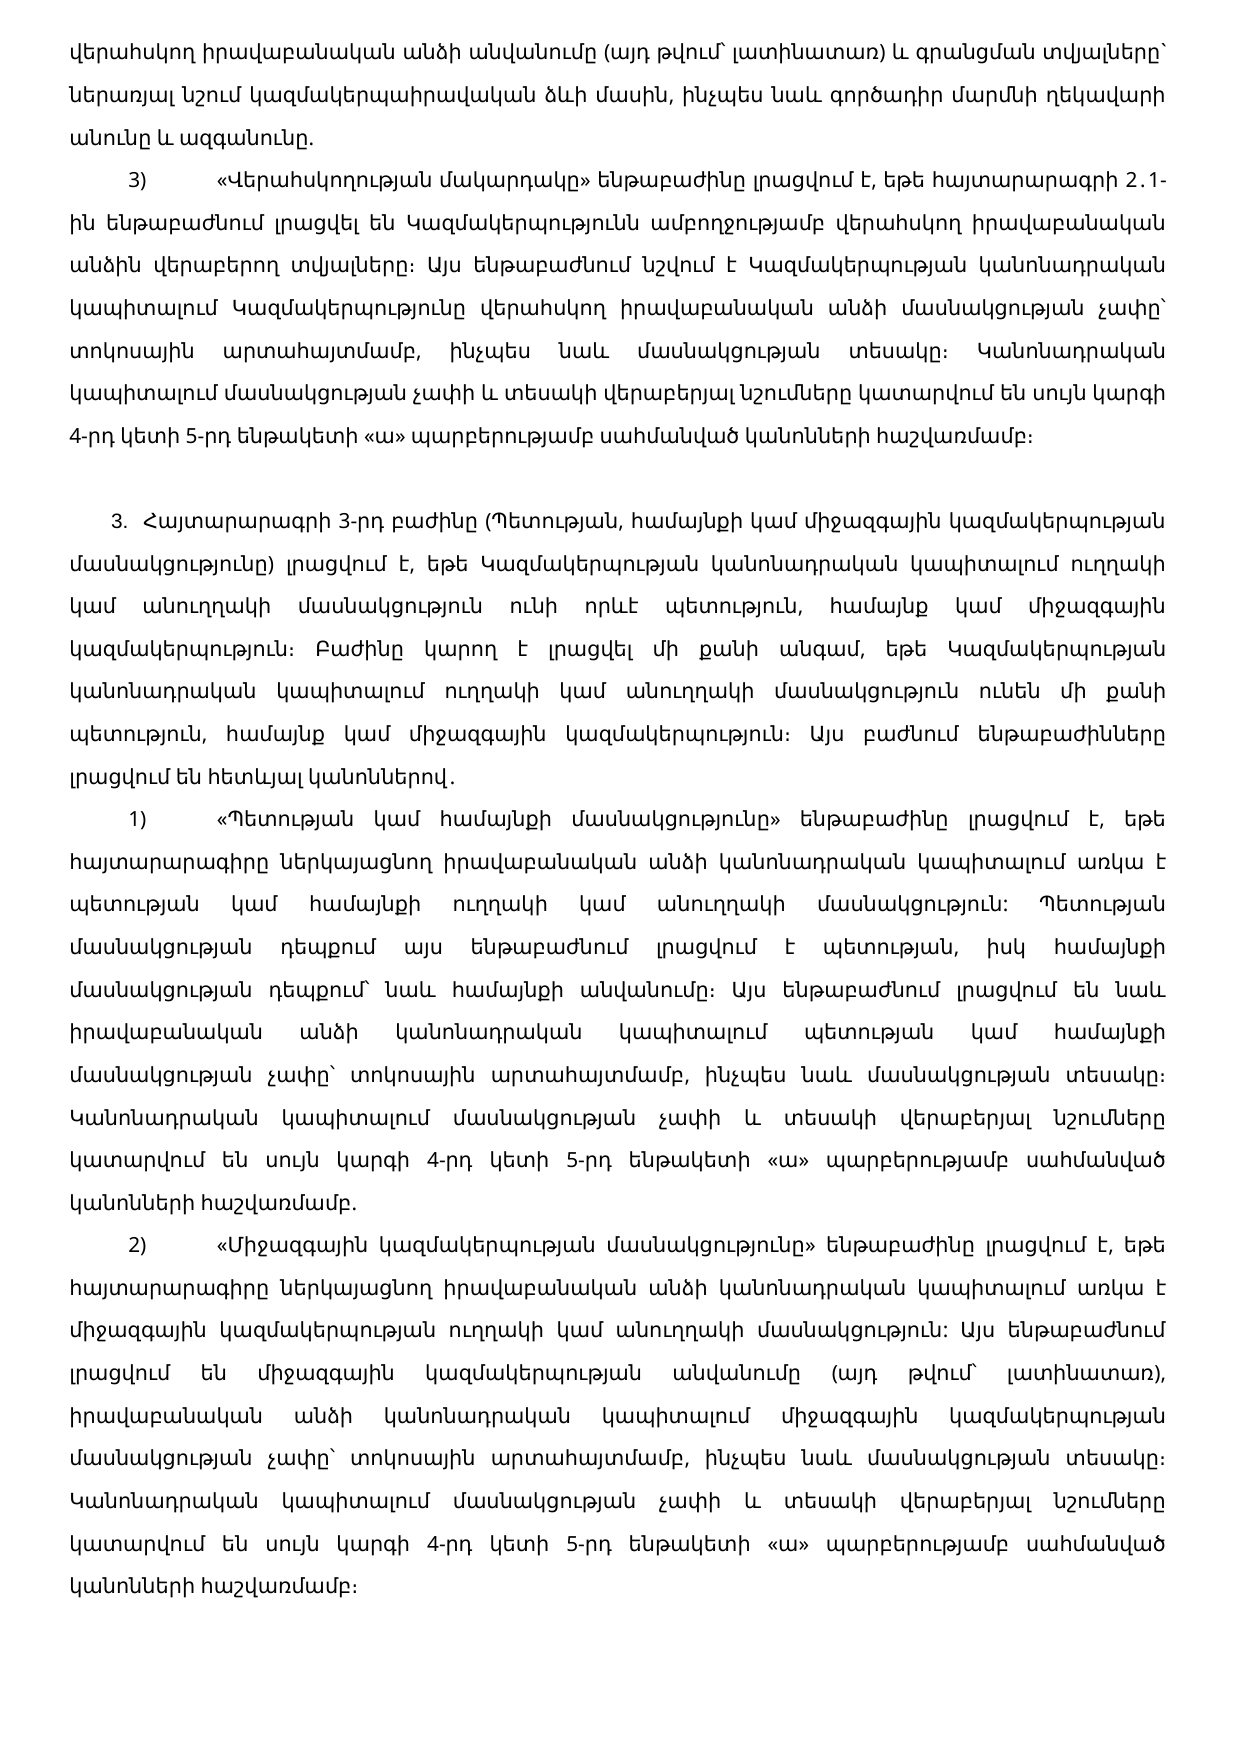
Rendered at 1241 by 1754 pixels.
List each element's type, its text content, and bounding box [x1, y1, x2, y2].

list Հայտարարագրի 3-րդ բաժինը (Պետության, համայնքի կամ միջազգային կազմակերպության մասնակցությունը) լրացվում է, եթե Կազմակերպության կանոնադրական կապիտալում ուղղակի կամ անուղղակի մասնակցություն ունի որևէ պետություն, համայնք կամ միջազգային կազմակերպություն։ Բաժինը կարող է լրացվել մի քանի անգամ, եթե Կազմակերպության կանոնադրական կապիտալում ուղղակի կամ անուղղակի մասնակցություն ունեն մի քանի պետություն, համայնք կամ միջազգային կազմակերպություն։ Այս բաժնում ենթաբաժինները լրացվում են հետևյալ կանոններով․ [69, 506, 1167, 790]
list «Միջազգային կազմակերպության մասնակցությունը» ենթաբաժինը լրացվում է, եթե հայտարարագիրը ներկայացնող իրավաբանական անձի կանոնադրական կապիտալում առկա է միջազգային կազմակերպության ուղղակի կամ անուղղակի մասնակցություն: Այս ենթաբաժնում լրացվում են միջազգային կազմակերպության անվանումը (այդ թվում՝ լատինատառ), իրավաբանական անձի կանոնադրական կապիտալում միջազգային կազմակերպության մասնակցության չափը՝ տոկոսային արտահայտմամբ, ինչպես նաև մասնակցության տեսակը։ Կանոնադրական կապիտալում մասնակցության չափի և տեսակի վերաբերյալ նշումները կատարվում են սույն կարգի 4-րդ կետի 5-րդ ենթակետի «ա» պարբերությամբ սահմանված կանոնների հաշվառմամբ։ [69, 1230, 1167, 1600]
list «Պետության կամ համայնքի մասնակցությունը» ենթաբաժինը լրացվում է, եթե հայտարարագիրը ներկայացնող իրավաբանական անձի կանոնադրական կապիտալում առկա է պետության կամ համայնքի ուղղակի կամ անուղղակի մասնակցություն: Պետության մասնակցության դեպքում այս ենթաբաժնում լրացվում է պետության, իսկ համայնքի մասնակցության դեպքում՝ նաև համայնքի անվանումը։ Այս ենթաբաժնում լրացվում են նաև իրավաբանական անձի կանոնադրական կապիտալում պետության կամ համայնքի մասնակցության չափը՝ տոկոսային արտահայտմամբ, ինչպես նաև մասնակցության տեսակը։ Կանոնադրական կապիտալում մասնակցության չափի և տեսակի վերաբերյալ նշումները կատարվում են սույն կարգի 4-րդ կետի 5-րդ ենթակետի «ա» պարբերությամբ սահմանված կանոնների հաշվառմամբ. [69, 804, 1167, 1216]
list «Վերահսկողության մակարդակը» ենթաբաժինը լրացվում է, եթե հայտարարագրի 2․1-ին ենթաբաժնում լրացվել են Կազմակերպությունն ամբողջությամբ վերահսկող իրավաբանական անձին վերաբերող տվյալները։ Այս ենթաբաժնում նշվում է Կազմակերպության կանոնադրական կապիտալում Կազմակերպությունը վերահսկող իրավաբանական անձի մասնակցության չափը՝ տոկոսային արտահայտմամբ, ինչպես նաև մասնակցության տեսակը։ Կանոնադրական կապիտալում մասնակցության չափի և տեսակի վերաբերյալ նշումները կատարվում են սույն կարգի 4-րդ կետի 5-րդ ենթակետի «ա» պարբերությամբ սահմանված կանոնների հաշվառմամբ։ [69, 165, 1167, 449]
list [69, 37, 1167, 151]
